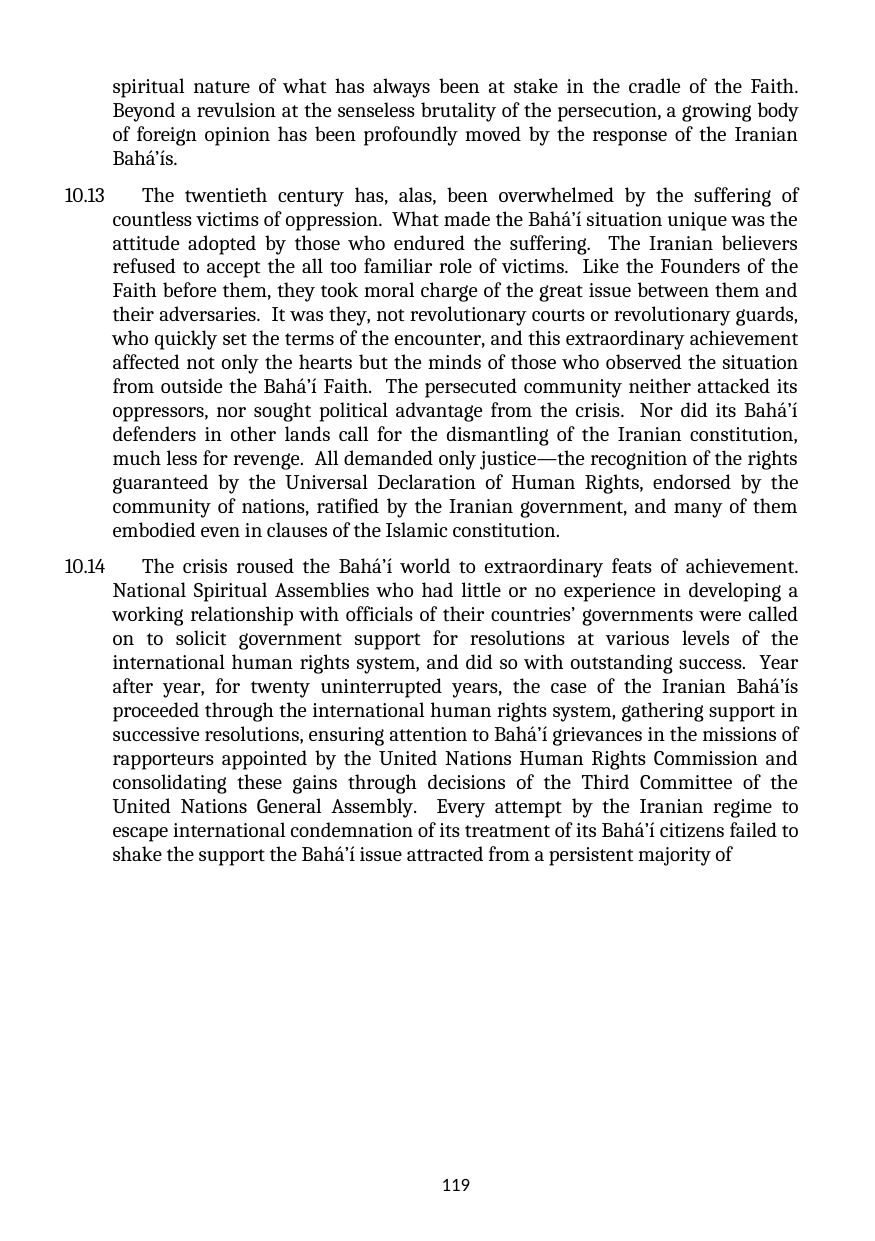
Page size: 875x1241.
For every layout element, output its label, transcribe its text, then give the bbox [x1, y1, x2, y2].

text spiritual nature of what has always been at stake in the cradle of the Faith. Beyond a revulsion at the senseless brutality of the persecution, a growing body of foreign opinion has been profoundly moved by the response of the Iranian Bahá’ís. [112, 75, 799, 171]
text 10.14 The crisis roused the Bahá’í world to extraordinary feats of achievement. National Spiritual Assemblies who had little or no experience in developing a working relationship with officials of their countries’ governments were called on to solicit government support for resolutions at various levels of the international human rights system, and did so with outstanding success. Year after year, for twenty uninterrupted years, the case of the Iranian Bahá’ís proceeded through the international human rights system, gathering support in successive resolutions, ensuring attention to Bahá’í grievances in the missions of rapporteurs appointed by the United Nations Human Rights Commission and consolidating these gains through decisions of the Third Committee of the United Nations General Assembly. Every attempt by the Iranian regime to escape international condemnation of its treatment of its Bahá’í citizens failed to shake the support the Bahá’í issue attracted from a persistent majority of [65, 555, 799, 867]
text 10.13 The twentieth century has, alas, been overwhelmed by the suffering of countless victims of oppression. What made the Bahá’í situation unique was the attitude adopted by those who endured the suffering. The Iranian believers refused to accept the all too familiar role of victims. Like the Founders of the Faith before them, they took moral charge of the great issue between them and their adversaries. It was they, not revolutionary courts or revolutionary guards, who quickly set the terms of the encounter, and this extraordinary achievement affected not only the hearts but the minds of those who observed the situation from outside the Bahá’í Faith. The persecuted community neither attacked its oppressors, nor sought political advantage from the crisis. Nor did its Bahá’í defenders in other lands call for the dismantling of the Iranian constitution, much less for revenge. All demanded only justice—the recognition of the rights guaranteed by the Universal Declaration of Human Rights, endorsed by the community of nations, ratified by the Iranian government, and many of them embodied even in clauses of the Islamic constitution. [65, 183, 799, 543]
